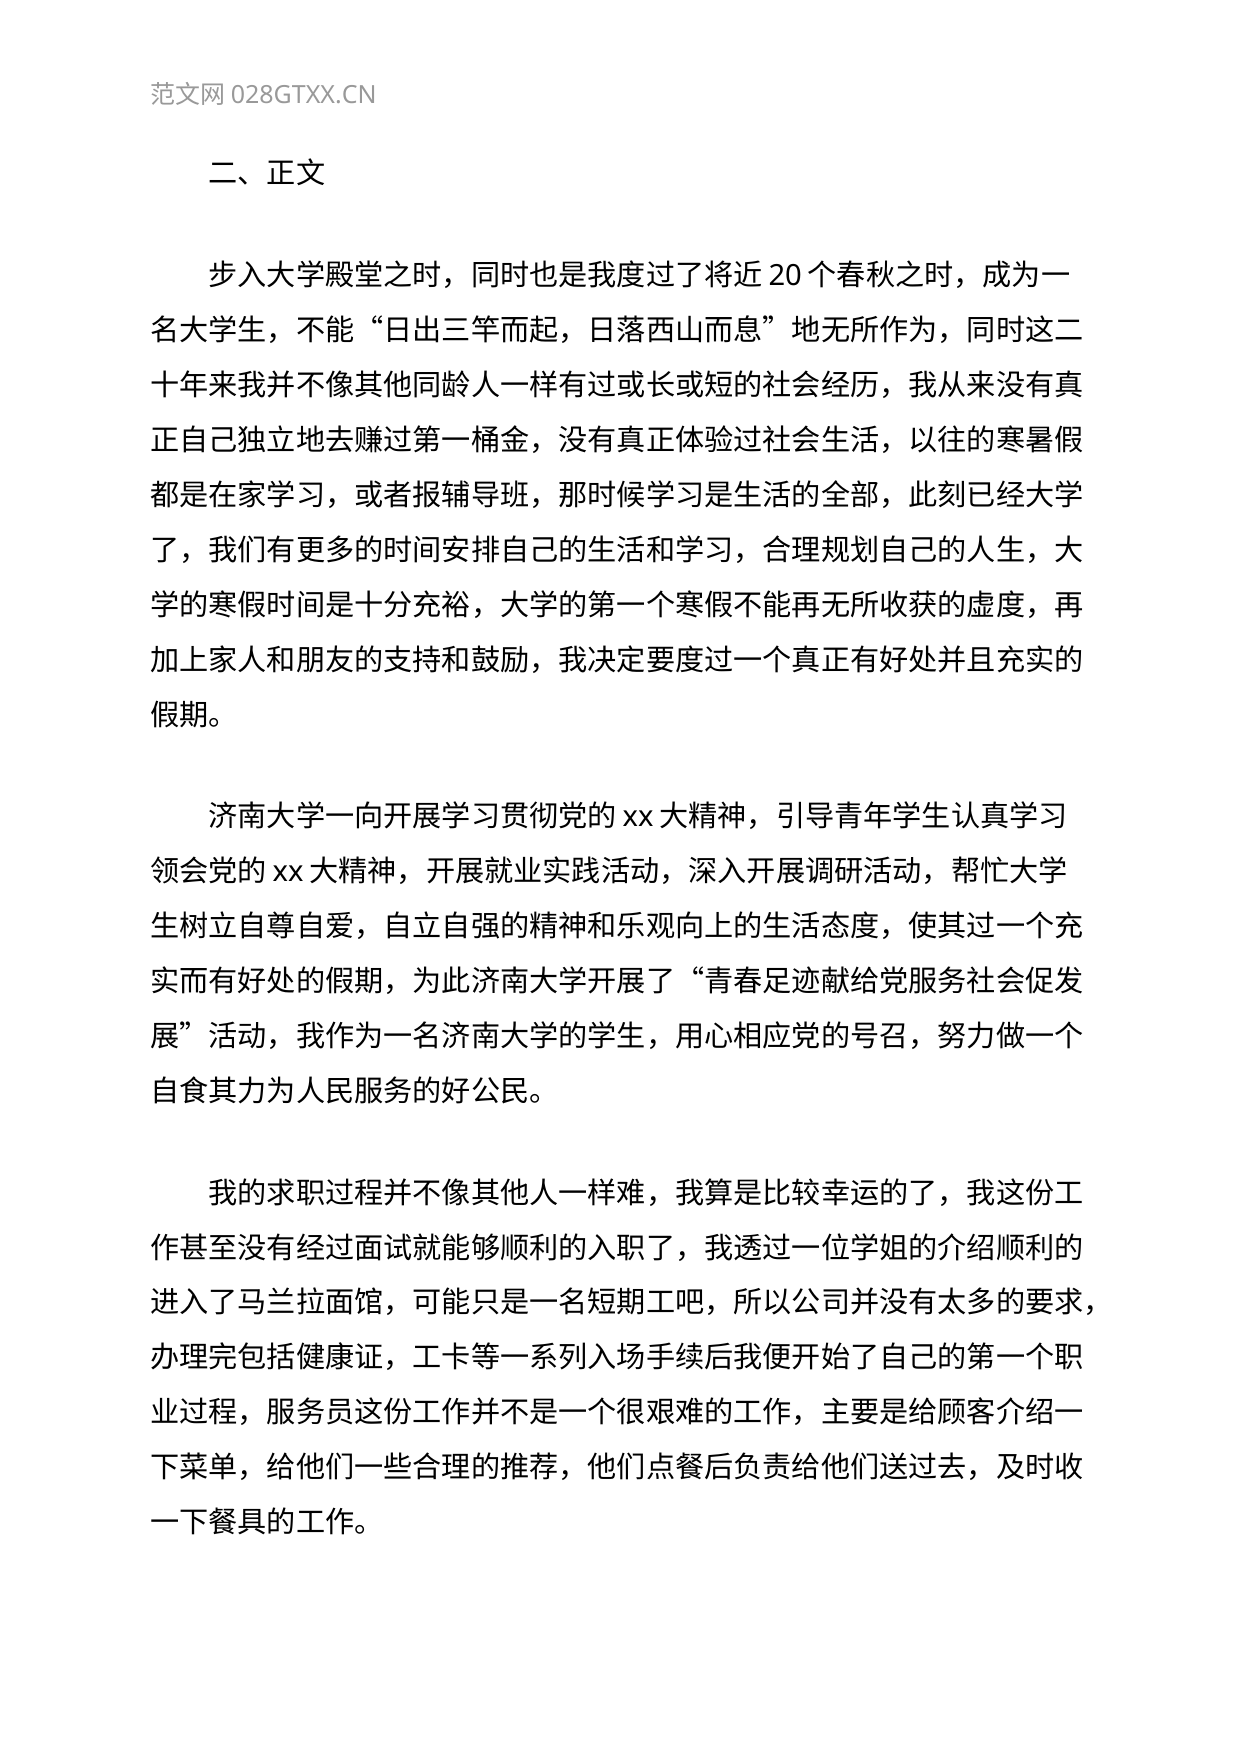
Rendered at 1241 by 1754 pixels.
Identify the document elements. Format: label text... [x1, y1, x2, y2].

text 二、正文 [150, 150, 1090, 192]
text 济南大学一向开展学习贯彻党的xx大精神，引导青年学生认真学习领会党的xx大精神，开展就业实践活动，深入开展调研活动，帮忙大学生树立自尊自爱，自立自强的精神和乐观向上的生活态度，使其过一个充实而有好处的假期，为此济南大学开展了“青春足迹献给党服务社会促发展”活动，我作为一名济南大学的学生，用心相应党的号召，努力做一个自食其力为人民服务的好公民。 [150, 793, 1090, 1110]
text 我的求职过程并不像其他人一样难，我算是比较幸运的了，我这份工作甚至没有经过面试就能够顺利的入职了，我透过一位学姐的介绍顺利的进入了马兰拉面馆，可能只是一名短期工吧，所以公司并没有太多的要求，办理完包括健康证，工卡等一系列入场手续后我便开始了自己的第一个职业过程，服务员这份工作并不是一个很艰难的工作，主要是给顾客介绍一下菜单，给他们一些合理的推荐，他们点餐后负责给他们送过去，及时收一下餐具的工作。 [150, 1169, 1090, 1541]
text 步入大学殿堂之时，同时也是我度过了将近20个春秋之时，成为一名大学生，不能“日出三竿而起，日落西山而息”地无所作为，同时这二十年来我并不像其他同龄人一样有过或长或短的社会经历，我从来没有真正自己独立地去赚过第一桶金，没有真正体验过社会生活，以往的寒暑假都是在家学习，或者报辅导班，那时候学习是生活的全部，此刻已经大学了，我们有更多的时间安排自己的生活和学习，合理规划自己的人生，大学的寒假时间是十分充裕，大学的第一个寒假不能再无所收获的虚度，再加上家人和朋友的支持和鼓励，我决定要度过一个真正有好处并且充实的假期。 [150, 252, 1090, 733]
